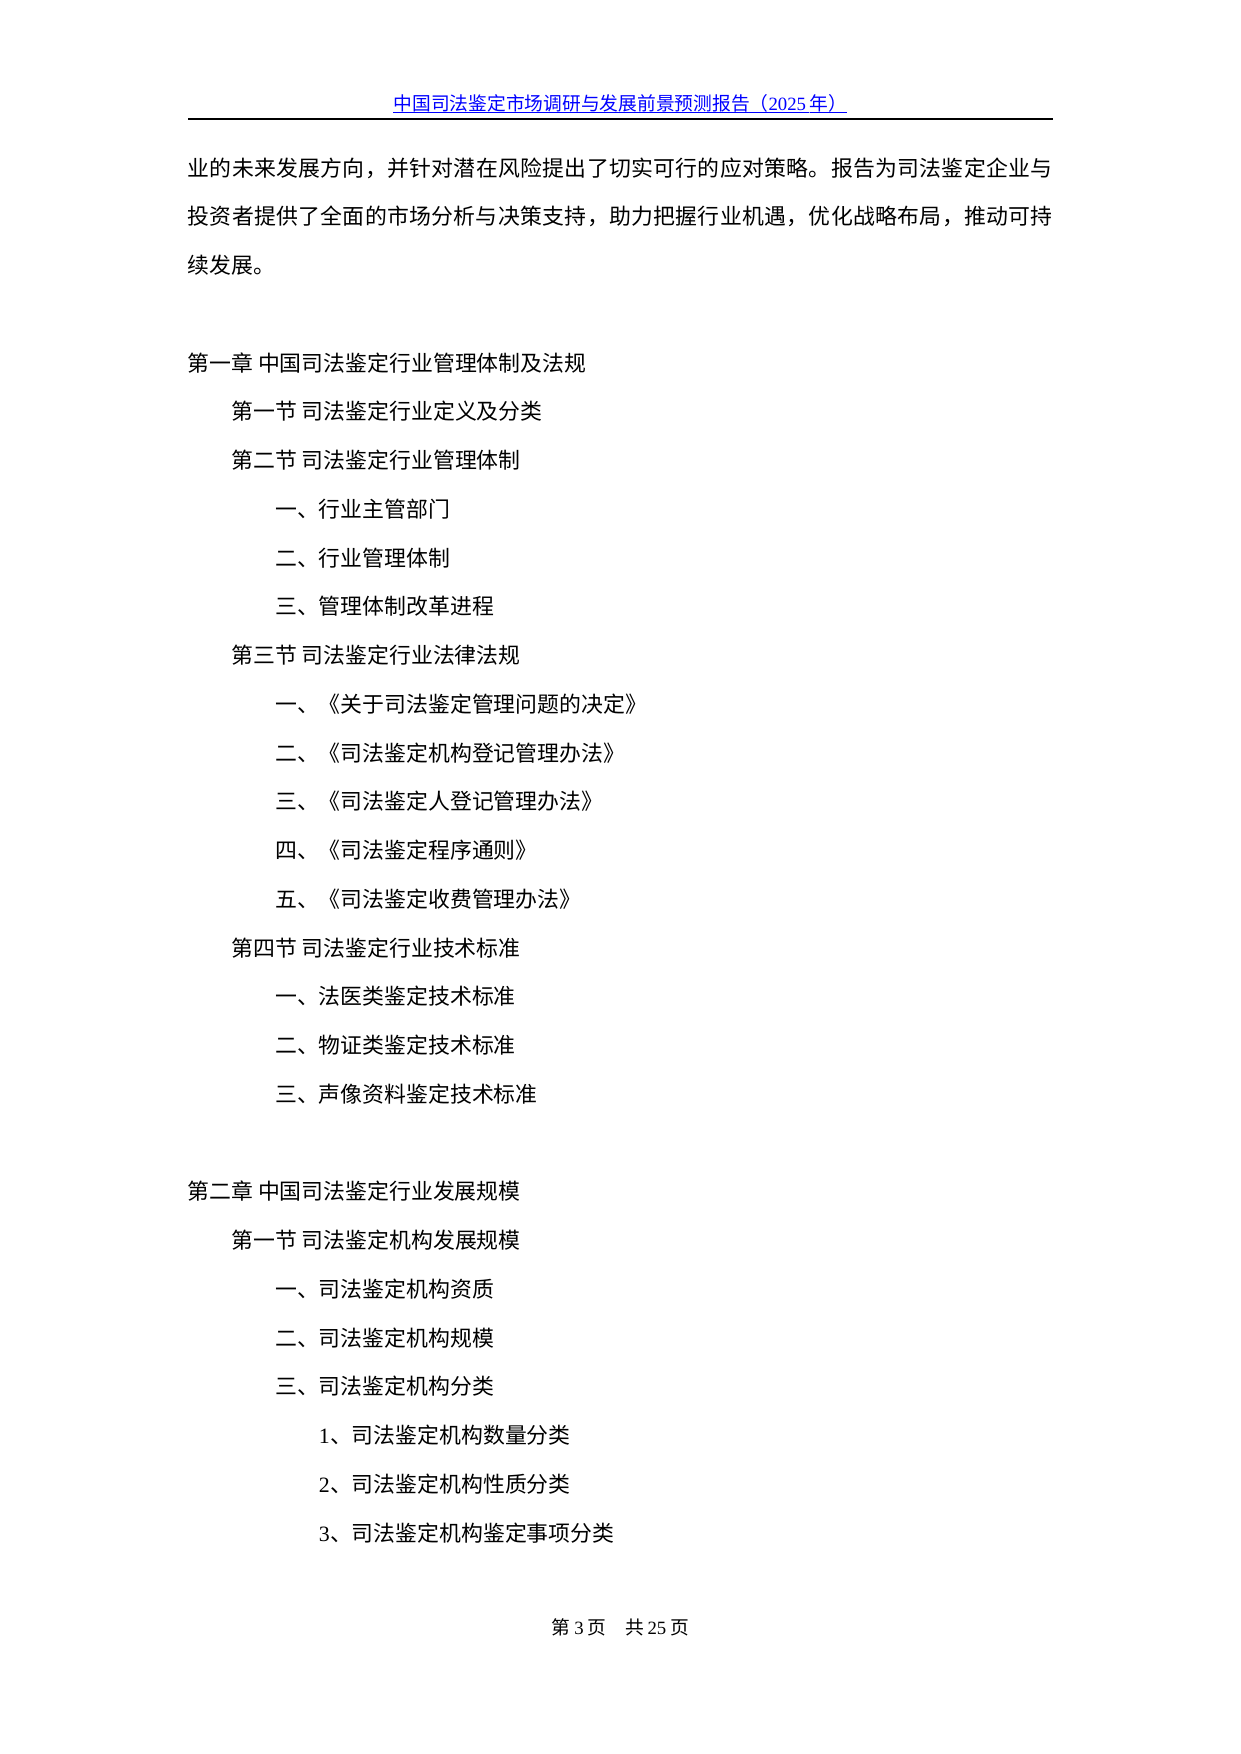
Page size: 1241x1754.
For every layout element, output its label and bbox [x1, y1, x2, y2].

text [187, 150, 1053, 1548]
